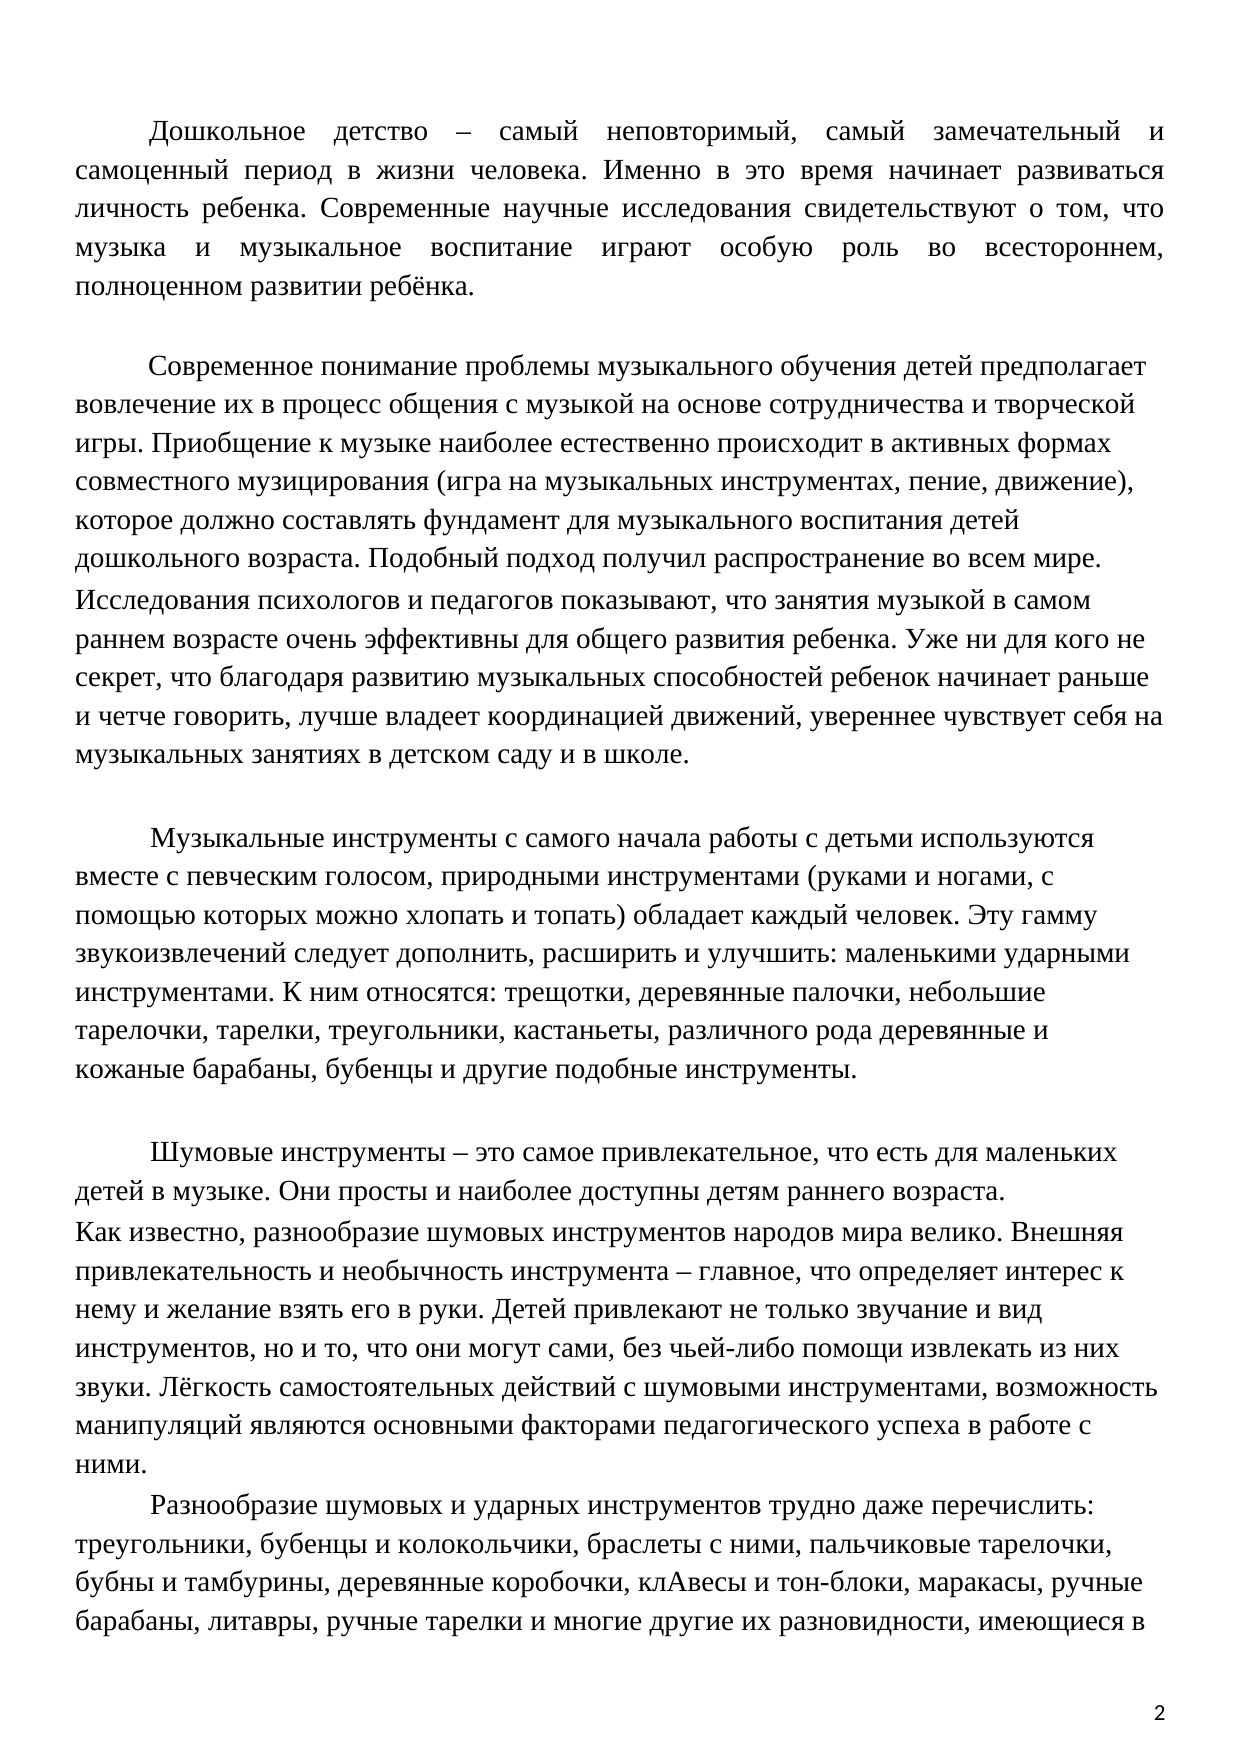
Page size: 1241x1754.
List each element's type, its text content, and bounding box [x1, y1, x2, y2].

text Музыкальные инструменты с самого начала работы с детьми используются вместе с певческим голосом, природными инструментами (руками и ногами, с помощью которых можно хлопать и топать) обладает каждый человек. Эту гамму звукоизвлечений следует дополнить, расширить и улучшить: маленькими ударными инструментами. К ним относятся: трещотки, деревянные палочки, небольшие тарелочки, тарелки, треугольники, кастаньеты, различного рода деревянные и кожаные барабаны, бубенцы и другие подобные инструменты. [75, 820, 1165, 1084]
text Исследования психологов и педагогов показывают, что занятия музыкой в самом раннем возрасте очень эффективны для общего развития ребенка. Уже ни для кого не секрет, что благодаря развитию музыкальных способностей ребенок начинает раньше и четче говорить, лучше владеет координацией движений, увереннее чувствует себя на музыкальных занятиях в детском саду и в школе. [75, 582, 1165, 770]
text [75, 1487, 1165, 1637]
text Дошкольное детство – самый неповторимый, самый замечательный и самоценный период в жизни человека. Именно в это время начинает развиваться личность ребенка. Современные научные исследования свидетельствуют о том, что музыка и музыкальное воспитание играют особую роль во всестороннем, полноценном развитии ребёнка. [75, 113, 1165, 301]
text Как известно, разнообразие шумовых инструментов народов мира велико. Внешняя привлекательность и необычность инструмента – главное, что определяет интерес к нему и желание взять его в руки. Детей привлекают не только звучание и вид инструментов, но и то, что они могут сами, без чьей-либо помощи извлекать из них звуки. Лёгкость самостоятельных действий с шумовыми инструментами, возможность манипуляций являются основными факторами педагогического успеха в работе с ними. [75, 1214, 1165, 1479]
text Шумовые инструменты – это самое привлекательное, что есть для маленьких детей в музыке. Они просты и наиболее доступны детям раннего возраста. [75, 1134, 1165, 1206]
text Современное понимание проблемы музыкального обучения детей предполагает вовлечение их в процесс общения с музыкой на основе сотрудничества и творческой игры. Приобщение к музыке наиболее естественно происходит в активных формах совместного музицирования (игра на музыкальных инструментах, пение, движение), которое должно составлять фундамент для музыкального воспитания детей дошкольного возраста. Подобный подход получил распространение во всем мире. [75, 348, 1165, 574]
